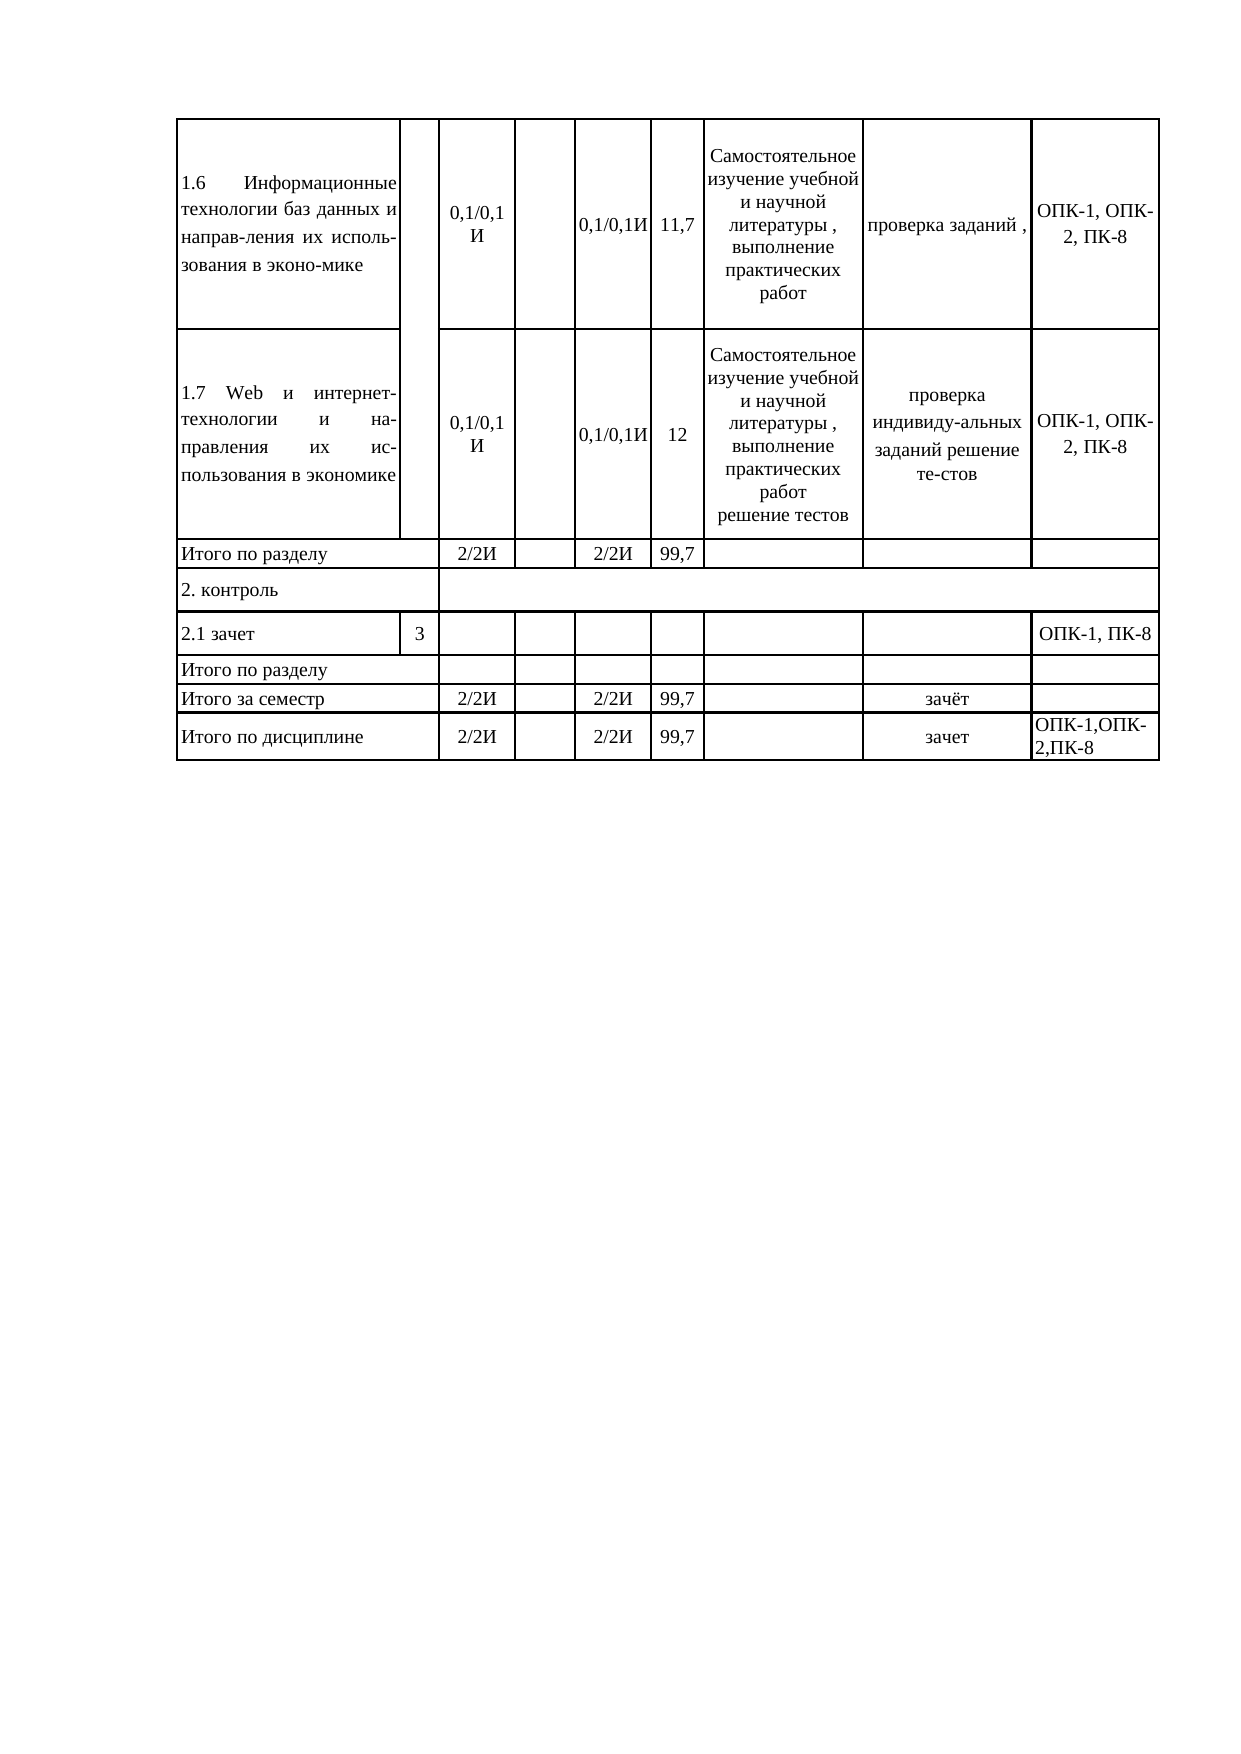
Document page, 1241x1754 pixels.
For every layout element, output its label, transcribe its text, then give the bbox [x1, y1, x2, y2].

table_cell 0,1/0,1И [440, 120, 514, 328]
table_cell 3 [401, 613, 438, 654]
table_cell 1.6 Информационные технологии баз данных и направ-ления их исполь-зования в эконо-мике [178, 120, 399, 328]
table_cell 99,7 [652, 540, 703, 567]
table_cell [864, 540, 1030, 567]
table_cell [705, 656, 862, 682]
table_cell [576, 656, 650, 682]
table_cell ОПК-1,ОПК- 2,ПК-8 [1033, 714, 1158, 759]
table_cell [652, 656, 703, 682]
table_cell [705, 613, 862, 654]
table_cell [516, 685, 574, 711]
table_cell 2/2И [440, 714, 514, 759]
table_cell [516, 714, 574, 759]
table_cell [1033, 540, 1158, 567]
table_cell [516, 656, 574, 682]
table_cell зачет [864, 714, 1030, 759]
table_cell [516, 540, 574, 567]
table_cell 2/2И [440, 540, 514, 567]
table_cell ОПК-1, ПК-8 [1033, 613, 1158, 654]
table_cell [705, 540, 862, 567]
table_cell 11,7 [652, 120, 703, 328]
table_cell 1.7 Web и интернет-технологии и на-правления их ис-пользования в экономике [178, 330, 399, 538]
table_cell 2/2И [576, 685, 650, 711]
table_cell 2/2И [576, 714, 650, 759]
table_cell [864, 613, 1030, 654]
table_cell [864, 656, 1030, 682]
table_cell [576, 613, 650, 654]
table_cell 2. контроль [178, 569, 438, 610]
table_cell [1033, 656, 1158, 682]
table_cell зачёт [864, 685, 1030, 711]
table_cell Самостоятельное изучение учебной и научной литературы , выполнение практических работ [705, 120, 862, 328]
table_cell Итого по разделу [178, 656, 438, 682]
table_cell [440, 613, 514, 654]
table_cell [516, 613, 574, 654]
table_cell ОПК-1, ОПК-2, ПК-8 [1033, 330, 1158, 538]
table_cell Самостоятельное изучение учебной и научной литературы , выполнение практических работ решение тестов [705, 330, 862, 538]
table_cell [516, 120, 574, 328]
table_cell 2.1 зачет [178, 613, 399, 654]
table_cell 2/2И [576, 540, 650, 567]
table_cell [1033, 685, 1158, 711]
table_cell [705, 685, 862, 711]
table_cell 99,7 [652, 714, 703, 759]
table_cell Итого по дисциплине [178, 714, 438, 759]
table_cell Итого по разделу [178, 540, 438, 567]
table_cell [705, 714, 862, 759]
table_cell 0,1/0,1И [440, 330, 514, 538]
table_cell 0,1/0,1И [576, 120, 650, 328]
table_cell [440, 656, 514, 682]
table_cell 2/2И [440, 685, 514, 711]
table_cell 0,1/0,1И [576, 330, 650, 538]
table_cell проверка индивиду-альных заданий решение те-стов [864, 330, 1030, 538]
table_cell ОПК-1, ОПК-2, ПК-8 [1033, 120, 1158, 328]
table_cell [440, 569, 1158, 610]
table_cell Итого за семестр [178, 685, 438, 711]
table_cell 12 [652, 330, 703, 538]
table_cell [652, 613, 703, 654]
table_cell 99,7 [652, 685, 703, 711]
table_cell проверка заданий , [864, 120, 1030, 328]
table_cell [516, 330, 574, 538]
